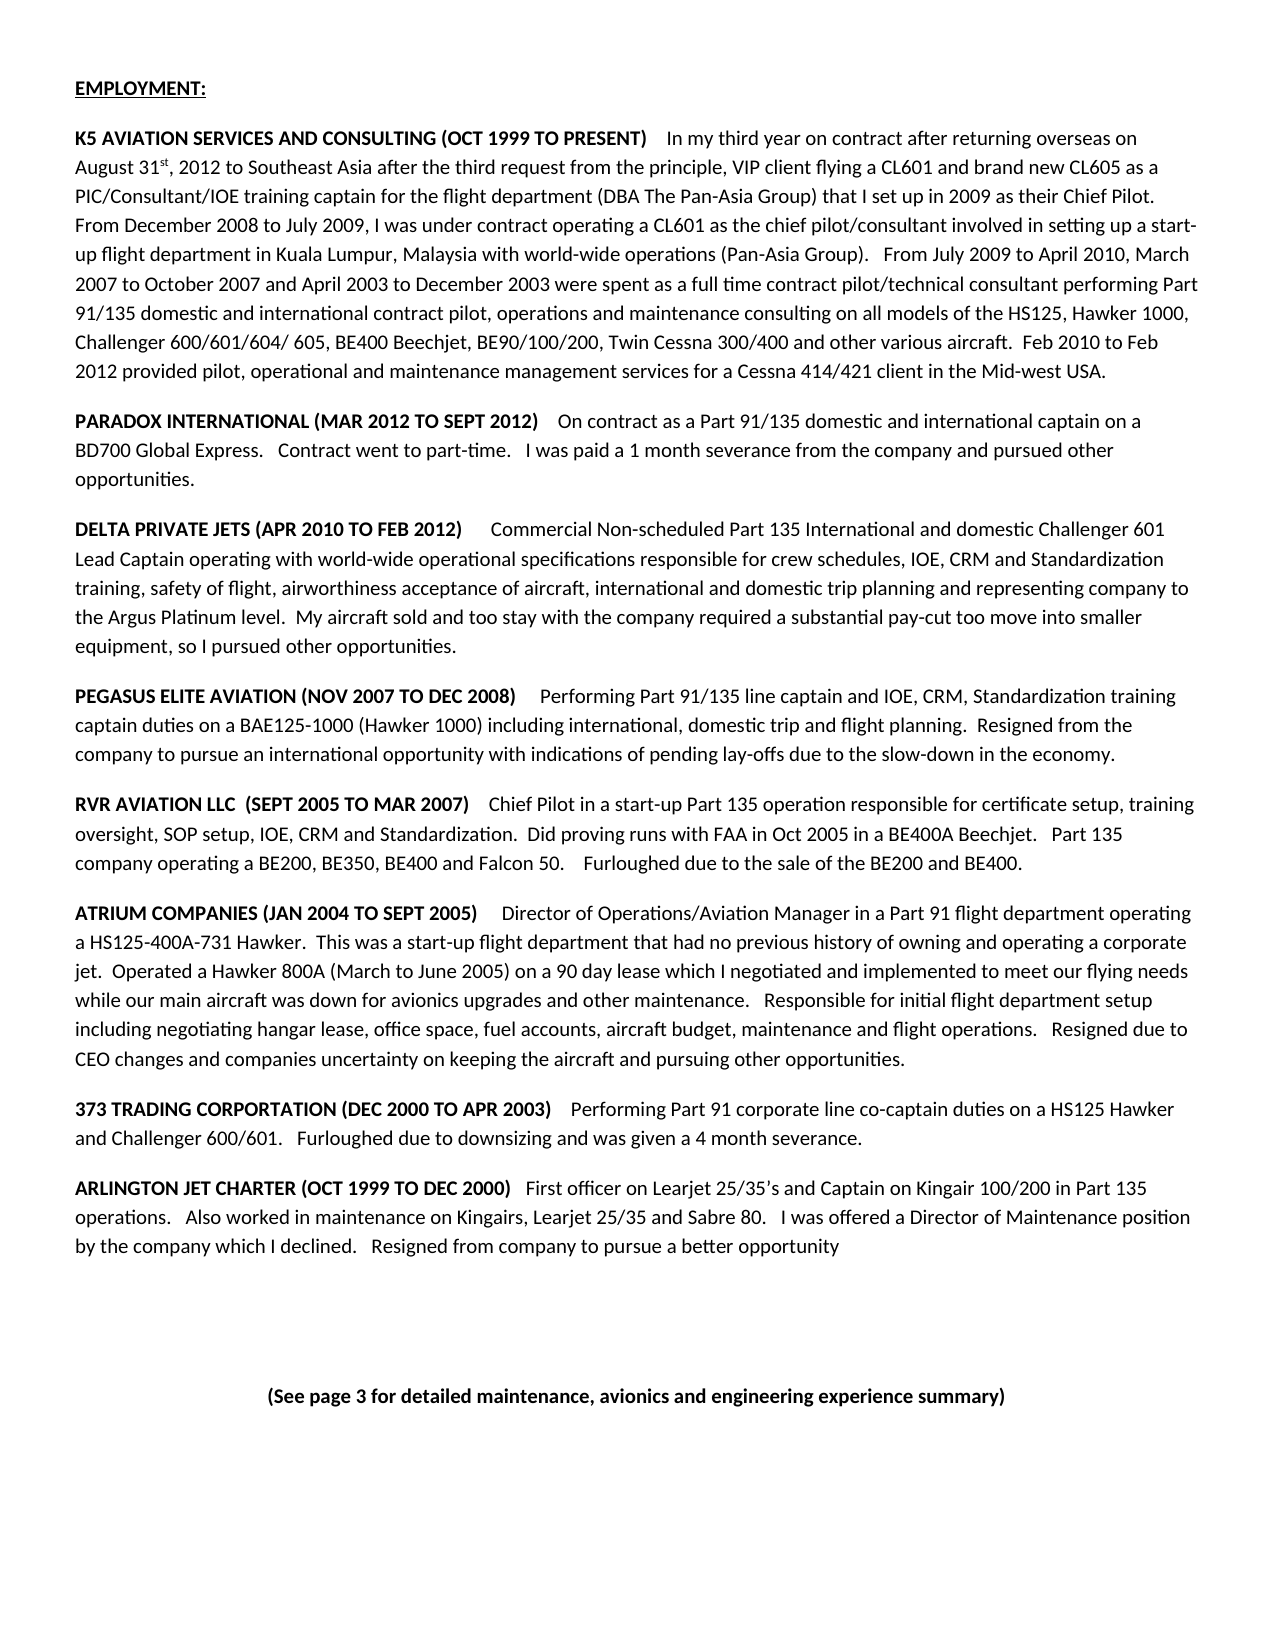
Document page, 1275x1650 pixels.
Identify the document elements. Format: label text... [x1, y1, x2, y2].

text (See page 3 for detailed maintenance, avionics and engineering experience summary) [225, 1383, 1200, 1409]
text ATRIUM COMPANIES (JAN 2004 TO SEPT 2005) Director of Operations/Aviation Manager in a Part 91 flight department operating a HS125-400A-731 Hawker. This was a start-up flight department that had no previous history of owning and operating a corporate jet. Operated a Hawker 800A (March to June 2005) on a 90 day lease which I negotiated and implemented to meet our flying needs while our main aircraft was down for avionics upgrades and other maintenance. Responsible for initial flight department setup including negotiating hangar lease, office space, fuel accounts, aircraft budget, maintenance and flight operations. Resigned due to CEO changes and companies uncertainty on keeping the aircraft and pursuing other opportunities. [75, 900, 1200, 1071]
text K5 AVIATION SERVICES AND CONSULTING (OCT 1999 TO PRESENT) In my third year on contract after returning overseas on August 31st, 2012 to Southeast Asia after the third request from the principle, VIP client flying a CL601 and brand new CL605 as a PIC/Consultant/IOE training captain for the flight department (DBA The Pan-Asia Group) that I set up in 2009 as their Chief Pilot. From December 2008 to July 2009, I was under contract operating a CL601 as the chief pilot/consultant involved in setting up a start-up flight department in Kuala Lumpur, Malaysia with world-wide operations (Pan-Asia Group). From July 2009 to April 2010, March 2007 to October 2007 and April 2003 to December 2003 were spent as a full time contract pilot/technical consultant performing Part 91/135 domestic and international contract pilot, operations and maintenance consulting on all models of the HS125, Hawker 1000, Challenger 600/601/604/ 605, BE400 Beechjet, BE90/100/200, Twin Cessna 300/400 and other various aircraft. Feb 2010 to Feb 2012 provided pilot, operational and maintenance management services for a Cessna 414/421 client in the Mid-west USA. [75, 125, 1200, 384]
text EMPLOYMENT: [75, 75, 1200, 100]
text 373 TRADING CORPORTATION (DEC 2000 TO APR 2003) Performing Part 91 corporate line co-captain duties on a HS125 Hawker and Challenger 600/601. Furloughed due to downsizing and was given a 4 month severance. [75, 1096, 1200, 1150]
text ARLINGTON JET CHARTER (OCT 1999 TO DEC 2000) First officer on Learjet 25/35’s and Captain on Kingair 100/200 in Part 135 operations. Also worked in maintenance on Kingairs, Learjet 25/35 and Sabre 80. I was offered a Director of Maintenance position by the company which I declined. Resigned from company to pursue a better opportunity [75, 1175, 1200, 1259]
text RVR AVIATION LLC (SEPT 2005 TO MAR 2007) Chief Pilot in a start-up Part 135 operation responsible for certificate setup, training oversight, SOP setup, IOE, CRM and Standardization. Did proving runs with FAA in Oct 2005 in a BE400A Beechjet. Part 135 company operating a BE200, BE350, BE400 and Falcon 50. Furloughed due to the sale of the BE200 and BE400. [75, 792, 1200, 875]
text PARADOX INTERNATIONAL (MAR 2012 TO SEPT 2012) On contract as a Part 91/135 domestic and international captain on a BD700 Global Express. Contract went to part-time. I was paid a 1 month severance from the company and pursued other opportunities. [75, 408, 1200, 492]
text DELTA PRIVATE JETS (APR 2010 TO FEB 2012) Commercial Non-scheduled Part 135 International and domestic Challenger 601 Lead Captain operating with world-wide operational specifications responsible for crew schedules, IOE, CRM and Standardization training, safety of flight, airworthiness acceptance of aircraft, international and domestic trip planning and representing company to the Argus Platinum level. My aircraft sold and too stay with the company required a substantial pay-cut too move into smaller equipment, so I pursued other opportunities. [75, 517, 1200, 659]
text PEGASUS ELITE AVIATION (NOV 2007 TO DEC 2008) Performing Part 91/135 line captain and IOE, CRM, Standardization training captain duties on a BAE125-1000 (Hawker 1000) including international, domestic trip and flight planning. Resigned from the company to pursue an international opportunity with indications of pending lay-offs due to the slow-down in the economy. [75, 683, 1200, 767]
